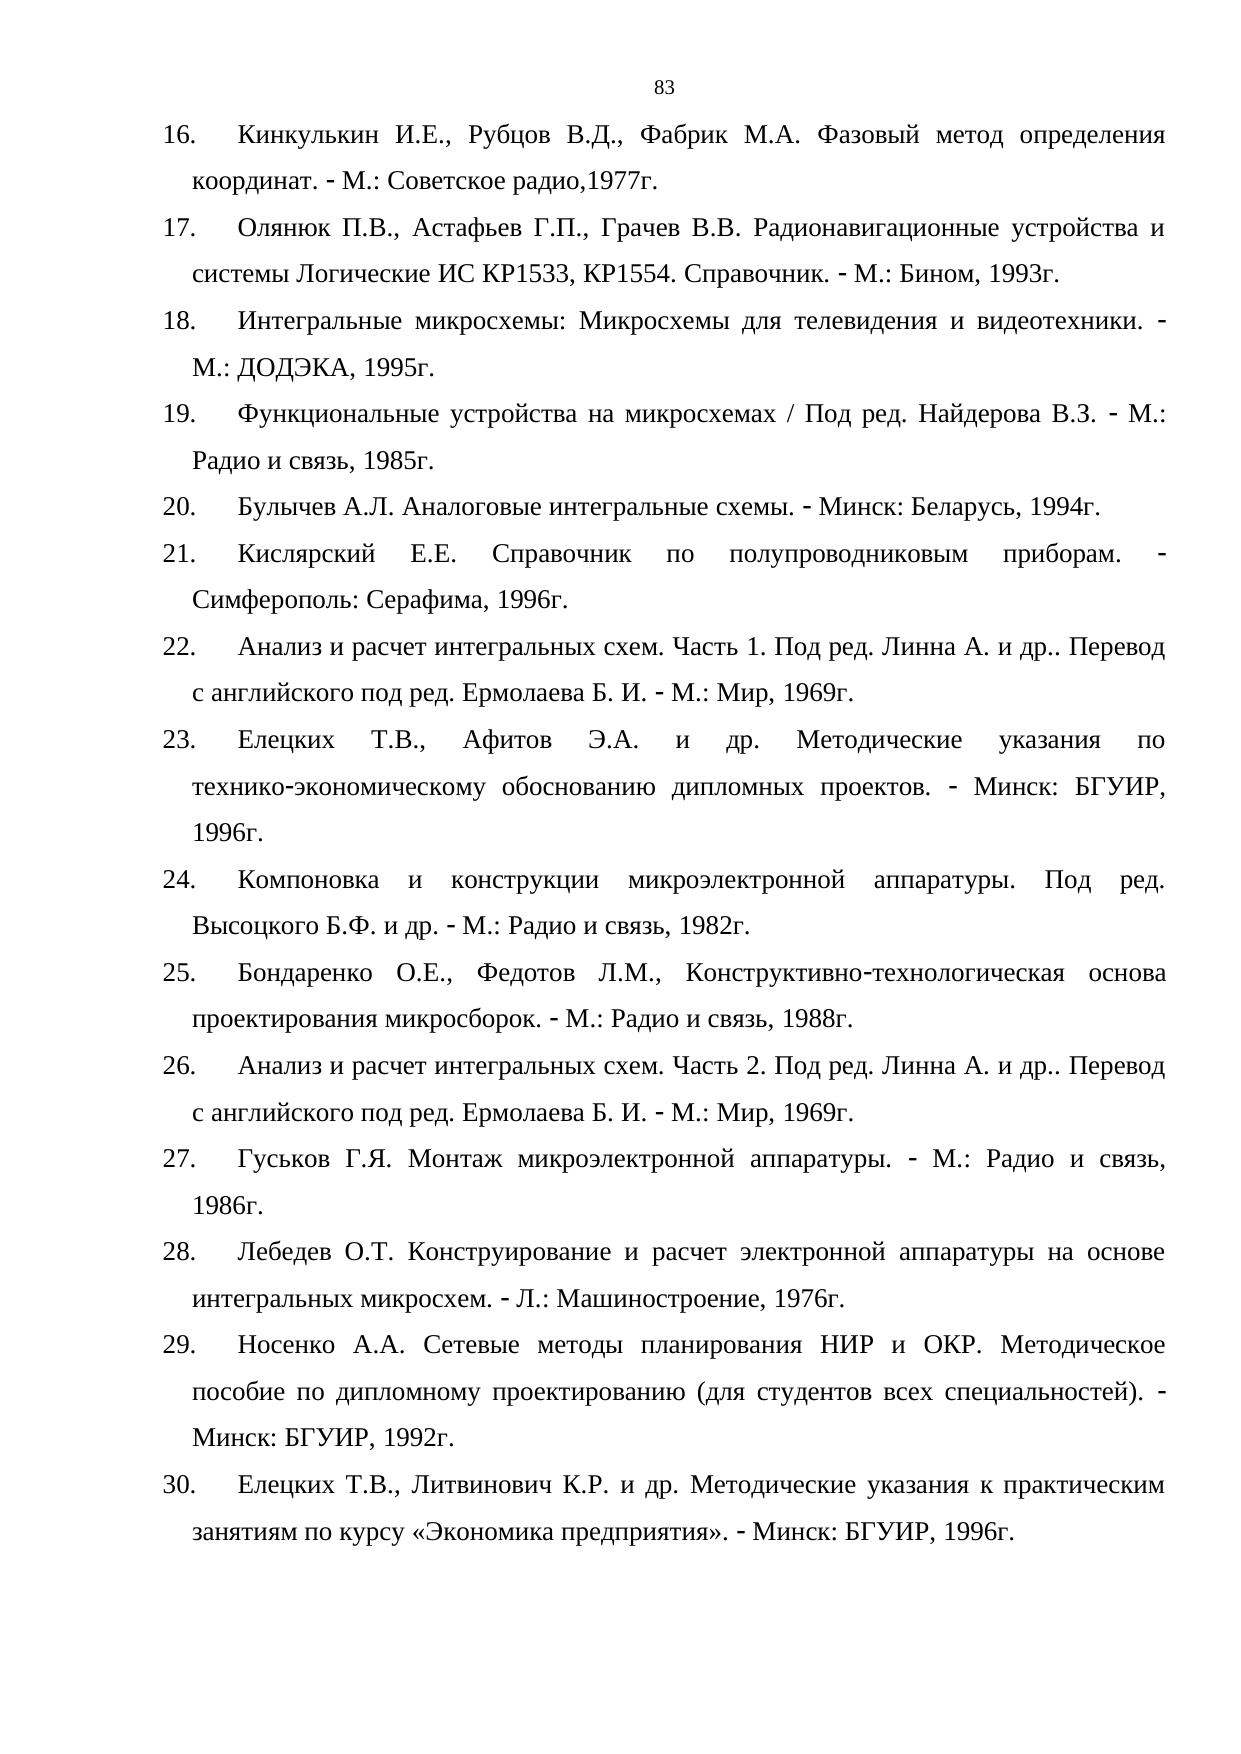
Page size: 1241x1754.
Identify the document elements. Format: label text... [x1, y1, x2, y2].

list Анализ и расчет интегральных схем. Часть 1. Под ред. Линна А. и др.. Перевод с английского под ред. Ермолаева Б. И. М.: Мир, 1969г. [162, 630, 1166, 708]
list Интегральные микросхемы: Микросхемы для телевидения и видеотехники. М.: ДОДЭКА, 1995г. [162, 304, 1166, 382]
list Анализ и расчет интегральных схем. Часть 2. Под ред. Линна А. и др.. Перевод с английского под ред. Ермолаева Б. И. М.: Мир, 1969г. [162, 1049, 1166, 1127]
list Булычев А.Л. Аналоговые интегральные схемы. Минск: Беларусь, 1994г. [162, 491, 1166, 522]
list Бондаренко О.Е., Федотов Л.М., Конструктивнотехнологическая основа проектирования микросборок. М.: Радио и связь, 1988г. [162, 956, 1166, 1034]
list Кислярский Е.Е. Справочник по полупроводниковым приборам. Симферополь: Серафима, 1996г. [162, 537, 1166, 615]
list Олянюк П.В., Астафьев Г.П., Грачев В.В. Радионавигационные устройства и системы Логические ИС КР1533, КР1554. Справочник. М.: Бином, 1993г. [162, 211, 1166, 289]
list Компоновка и конструкции микроэлектронной аппаратуры. Под ред. Высоцкого Б.Ф. и др. М.: Радио и связь, 1982г. [162, 863, 1166, 941]
list Кинкулькин И.Е., Рубцов В.Д., Фабрик М.А. Фазовый метод определения координат. М.: Советское радио,1977г. [162, 118, 1166, 196]
list Функциональные устройства на микросхемах / Под ред. Найдерова В.З. М.: Радио и связь, 1985г. [162, 397, 1166, 475]
list Лебедев О.Т. Конструирование и расчет электронной аппаратуры на основе интегральных микросхем. Л.: Машиностроение, 1976г. [162, 1236, 1166, 1313]
list Носенко А.А. Сетевые методы планирования НИР и ОКР. Методическое пособие по дипломному проектированию (для студентов всех специальностей). Минск: БГУИР, 1992г. [162, 1329, 1166, 1453]
list Елецких Т.В., Афитов Э.А. и др. Методические указания по техникоэкономическому обоснованию дипломных проектов. Минск: БГУИР, 1996г. [162, 723, 1166, 848]
list Гуськов Г.Я. Монтаж микроэлектронной аппаратуры. М.: Радио и связь, 1986г. [162, 1142, 1166, 1220]
list Елецких Т.В., Литвинович К.Р. и др. Методические указания к практическим занятиям по курсу «Экономика предприятия». Минск: БГУИР, 1996г. [162, 1468, 1166, 1546]
